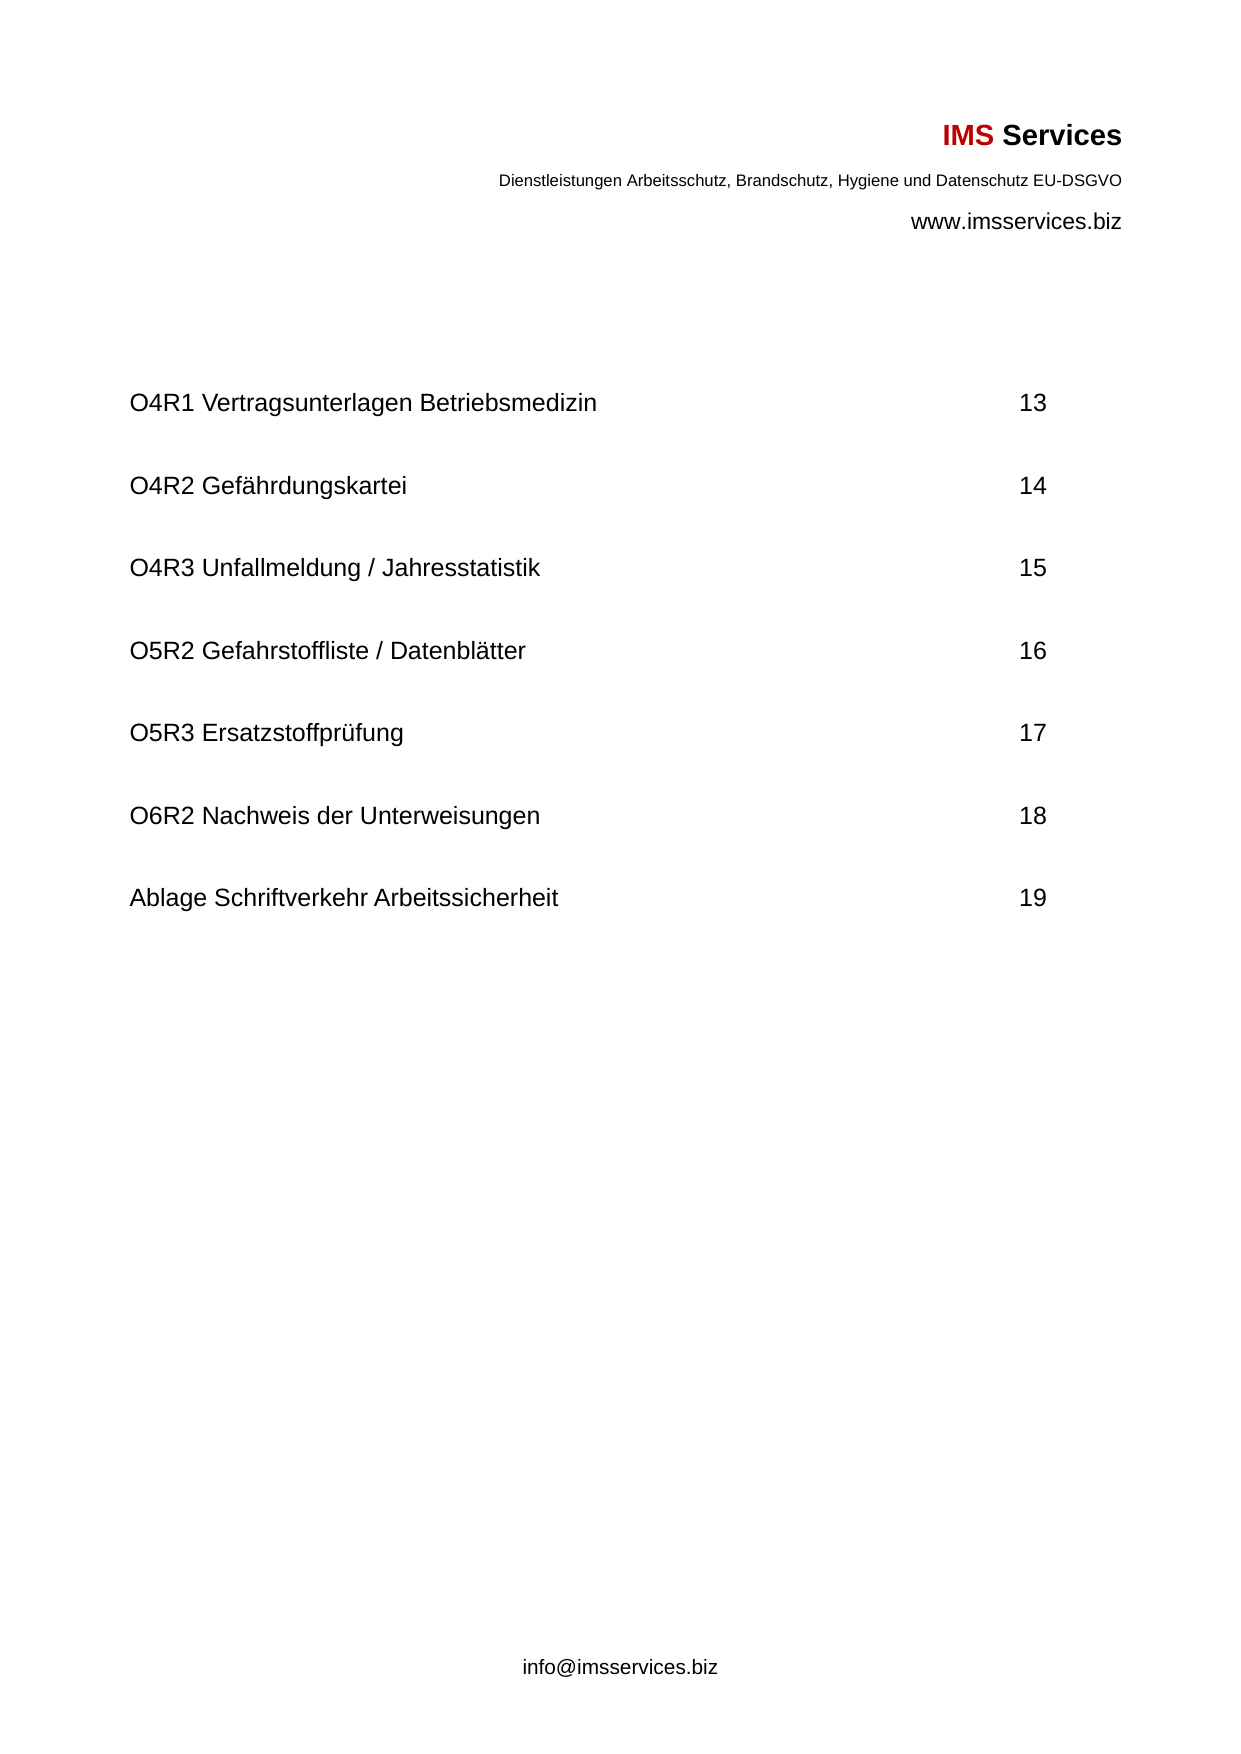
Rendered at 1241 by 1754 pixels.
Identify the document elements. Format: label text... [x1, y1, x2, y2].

table_cell O4R2 Gefährdungskartei [118, 430, 1003, 512]
table_cell O6R2 Nachweis der Unterweisungen [118, 760, 1003, 842]
table_cell 18 [1004, 760, 1121, 842]
table_cell 13 [1004, 347, 1121, 429]
table_cell 14 [1004, 430, 1121, 512]
table_cell O5R2 Gefahrstoffliste / Datenblätter [118, 595, 1003, 677]
table_cell O4R3 Unfallmeldung / Jahresstatistik [118, 512, 1003, 594]
table_cell 19 [1004, 842, 1121, 924]
table_cell Ablage Schriftverkehr Arbeitssicherheit [118, 842, 1003, 924]
table_cell O5R3 Ersatzstoffprüfung [118, 677, 1003, 759]
table_cell O4R1 Vertragsunterlagen Betriebsmedizin [118, 347, 1003, 429]
table_cell 17 [1004, 677, 1121, 759]
table_cell 15 [1004, 512, 1121, 594]
table_cell 16 [1004, 595, 1121, 677]
